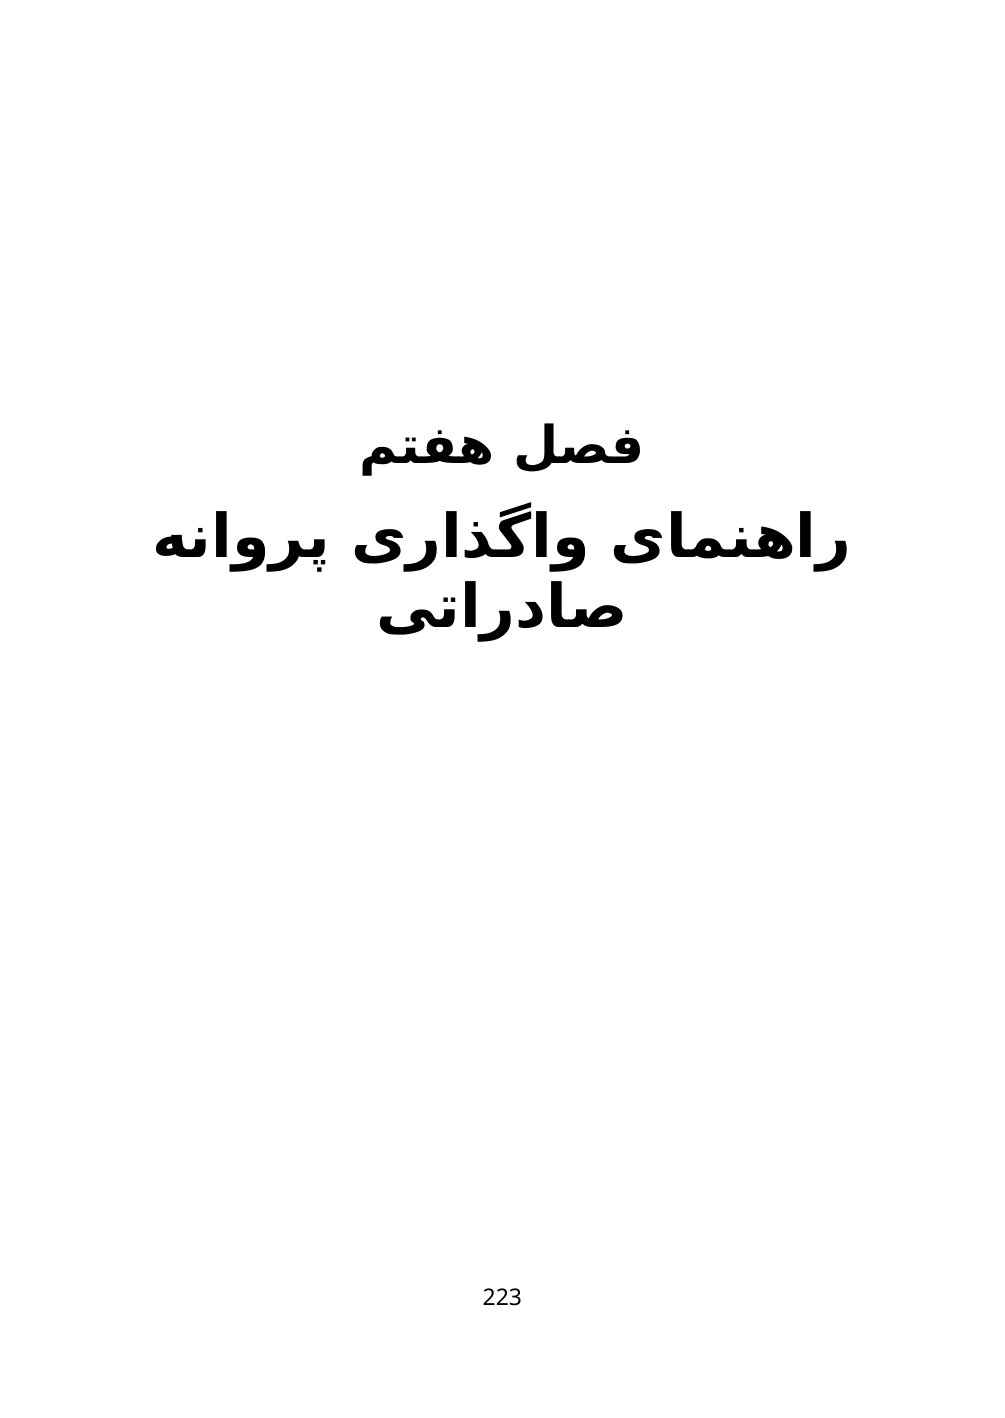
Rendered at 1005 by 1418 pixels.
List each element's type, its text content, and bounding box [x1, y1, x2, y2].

subtitle راهنمای واگذاری پروانه صادراتی [148, 501, 856, 642]
text فصل هفتم [148, 416, 856, 476]
